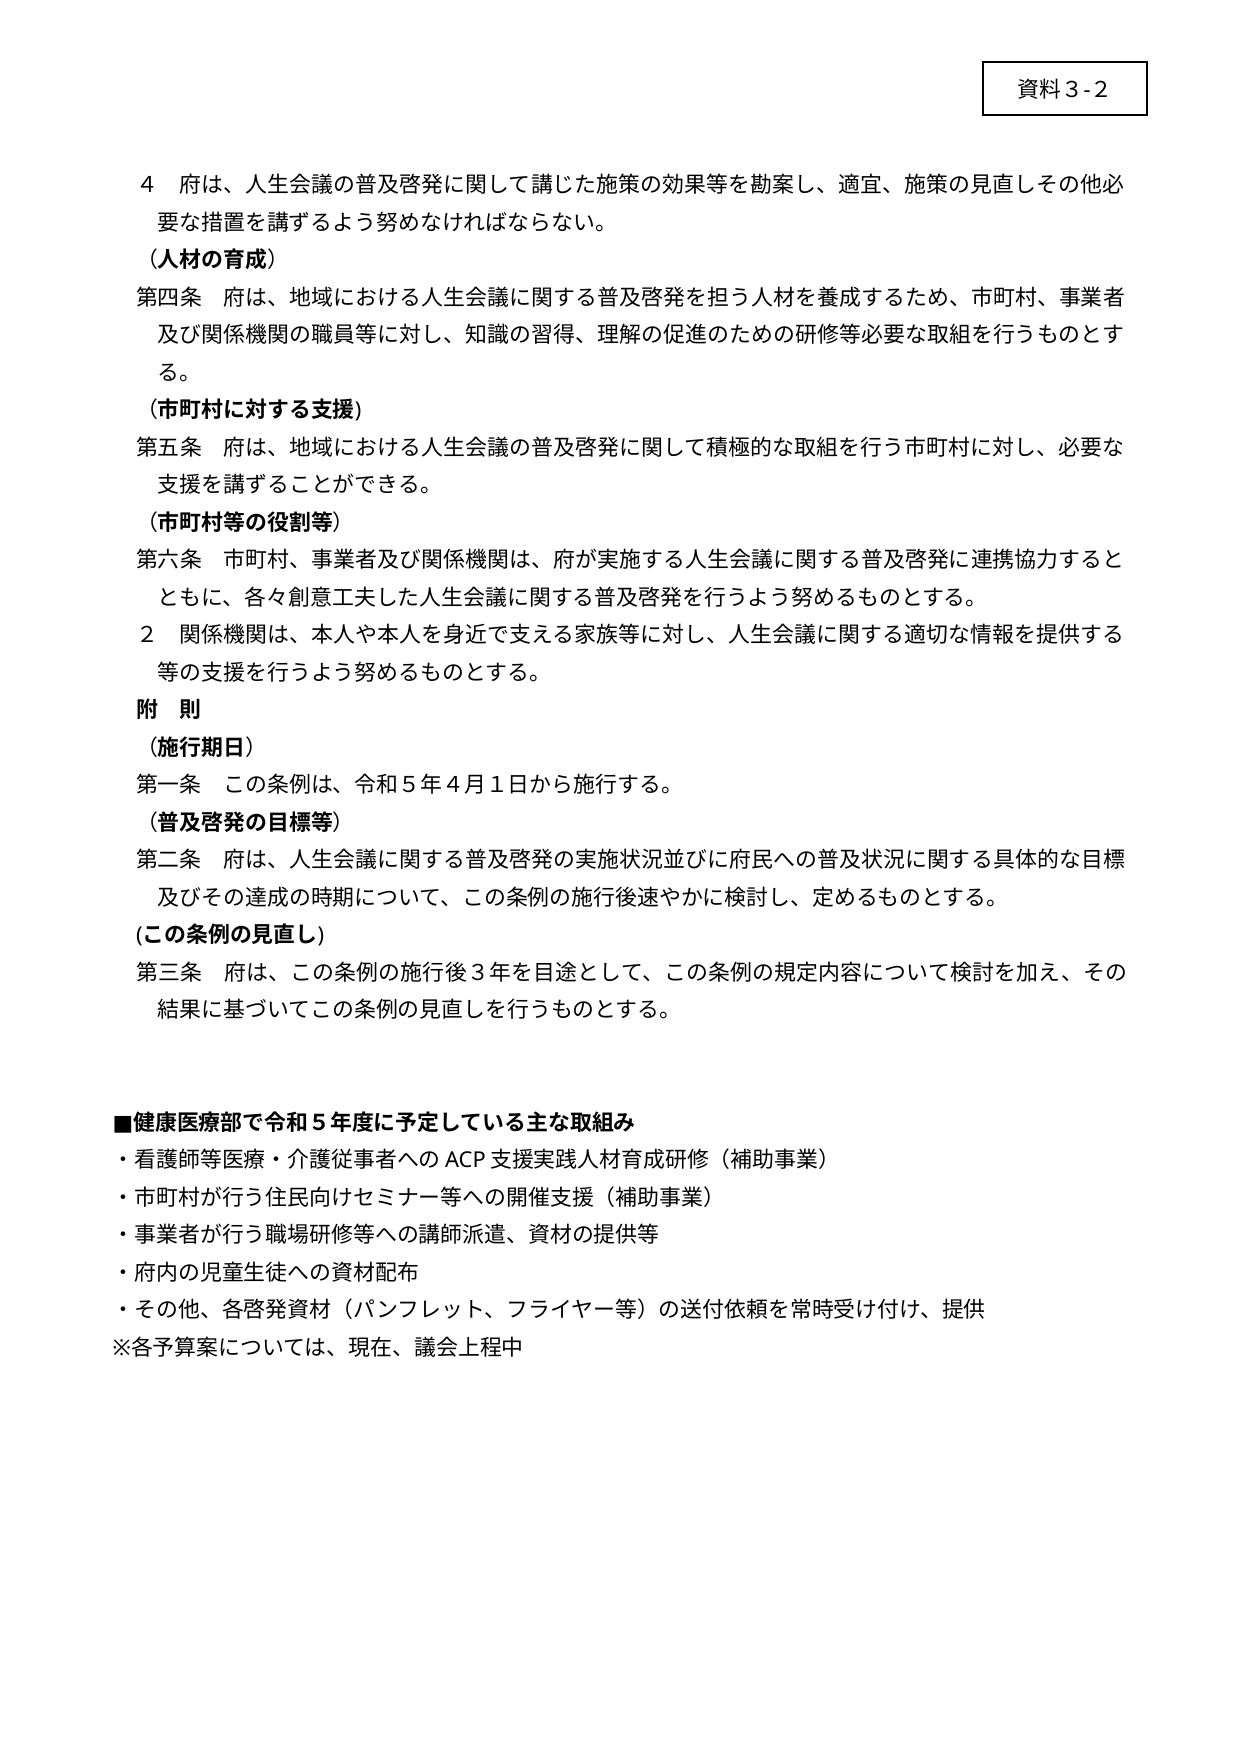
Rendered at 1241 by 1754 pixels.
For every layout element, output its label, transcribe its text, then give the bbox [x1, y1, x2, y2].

text 附 則 [136, 689, 1128, 727]
text （普及啓発の目標等） [136, 802, 1128, 839]
text ・府内の児童生徒への資材配布 [112, 1252, 1128, 1289]
text （市町村に対する支援) [136, 389, 1128, 427]
text 第一条 この条例は、令和５年４月１日から施行する。 [136, 764, 1128, 802]
text （人材の育成） [136, 239, 1128, 277]
text ２ 関係機関は、本人や本人を身近で支える家族等に対し、人生会議に関する適切な情報を提供する等の支援を行うよう努めるものとする。 [136, 614, 1128, 689]
text ・その他、各啓発資材（パンフレット、フライヤー等）の送付依頼を常時受け付け、提供 [112, 1289, 1128, 1327]
text 第六条 市町村、事業者及び関係機関は、府が実施する人生会議に関する普及啓発に連携協力するとともに、各々創意工夫した人生会議に関する普及啓発を行うよう努めるものとする。 [136, 539, 1128, 614]
text 第三条 府は、この条例の施行後３年を目途として、この条例の規定内容について検討を加え、その結果に基づいてこの条例の見直しを行うものとする。 [136, 952, 1128, 1027]
text (この条例の見直し) [136, 914, 1128, 952]
text ・市町村が行う住民向けセミナー等への開催支援（補助事業） [112, 1177, 1128, 1214]
text ■健康医療部で令和５年度に予定している主な取組み [112, 1102, 1128, 1139]
text （施行期日） [136, 727, 1128, 764]
text （市町村等の役割等） [136, 502, 1128, 539]
text ・看護師等医療・介護従事者へのACP支援実践人材育成研修（補助事業） [112, 1139, 1128, 1177]
text 第四条 府は、地域における人生会議に関する普及啓発を担う人材を養成するため、市町村、事業者及び関係機関の職員等に対し、知識の習得、理解の促進のための研修等必要な取組を行うものとする。 [136, 277, 1128, 389]
text ・事業者が行う職場研修等への講師派遣、資材の提供等 [112, 1214, 1128, 1252]
text ４ 府は、人生会議の普及啓発に関して講じた施策の効果等を勘案し、適宜、施策の見直しその他必要な措置を講ずるよう努めなければならない。 [136, 164, 1128, 239]
text 第二条 府は、人生会議に関する普及啓発の実施状況並びに府民への普及状況に関する具体的な目標及びその達成の時期について、この条例の施行後速やかに検討し、定めるものとする。 [136, 839, 1128, 914]
text ※各予算案については、現在、議会上程中 [112, 1327, 1128, 1364]
text 第五条 府は、地域における人生会議の普及啓発に関して積極的な取組を行う市町村に対し、必要な支援を講ずることができる。 [136, 427, 1128, 502]
